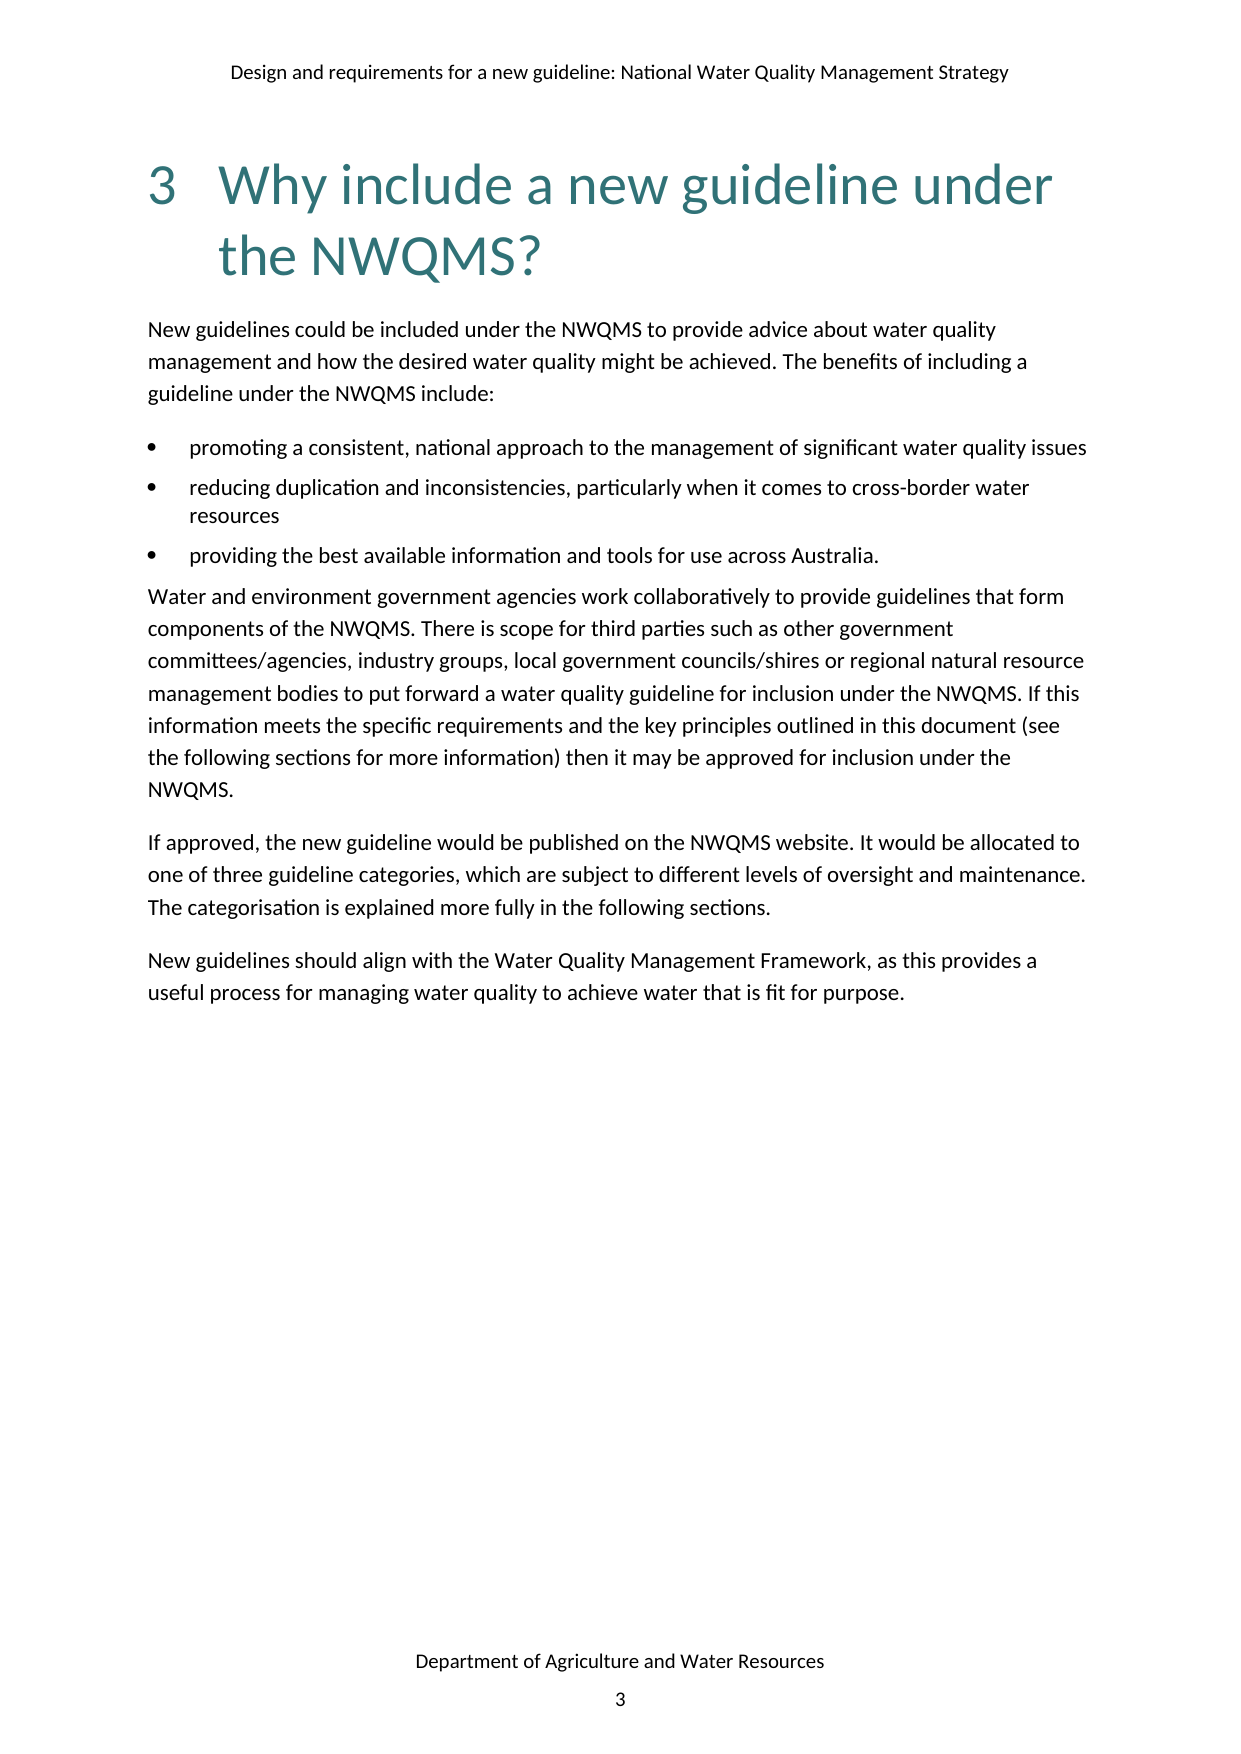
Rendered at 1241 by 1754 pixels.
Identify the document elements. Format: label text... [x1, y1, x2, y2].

text If approved, the new guideline would be published on the NWQMS website. It would be allocated to one of three guideline categories, which are subject to different levels of oversight and maintenance. The categorisation is explained more fully in the following sections. [148, 828, 1092, 921]
text Water and environment government agencies work collaboratively to provide guidelines that form components of the NWQMS. There is scope for third parties such as other government committees/agencies, industry groups, local government councils/shires or regional natural resource management bodies to put forward a water quality guideline for inclusion under the NWQMS. If this information meets the specific requirements and the key principles outlined in this document (see the following sections for more information) then it may be approved for inclusion under the NWQMS. [148, 582, 1092, 803]
list reducing duplication and inconsistencies, particularly when it comes to cross-border water resources [148, 473, 1092, 529]
text New guidelines should align with the Water Quality Management Framework, as this provides a useful process for managing water quality to achieve water that is fit for purpose. [148, 946, 1092, 1006]
subtitle Why include a new guideline under the NWQMS? [148, 148, 1092, 290]
text New guidelines could be included under the NWQMS to provide advice about water quality management and how the desired water quality might be achieved. The benefits of including a guideline under the NWQMS include: [148, 315, 1092, 408]
list providing the best available information and tools for use across Australia. [148, 542, 1092, 570]
list promoting a consistent, national approach to the management of significant water quality issues [148, 433, 1092, 461]
